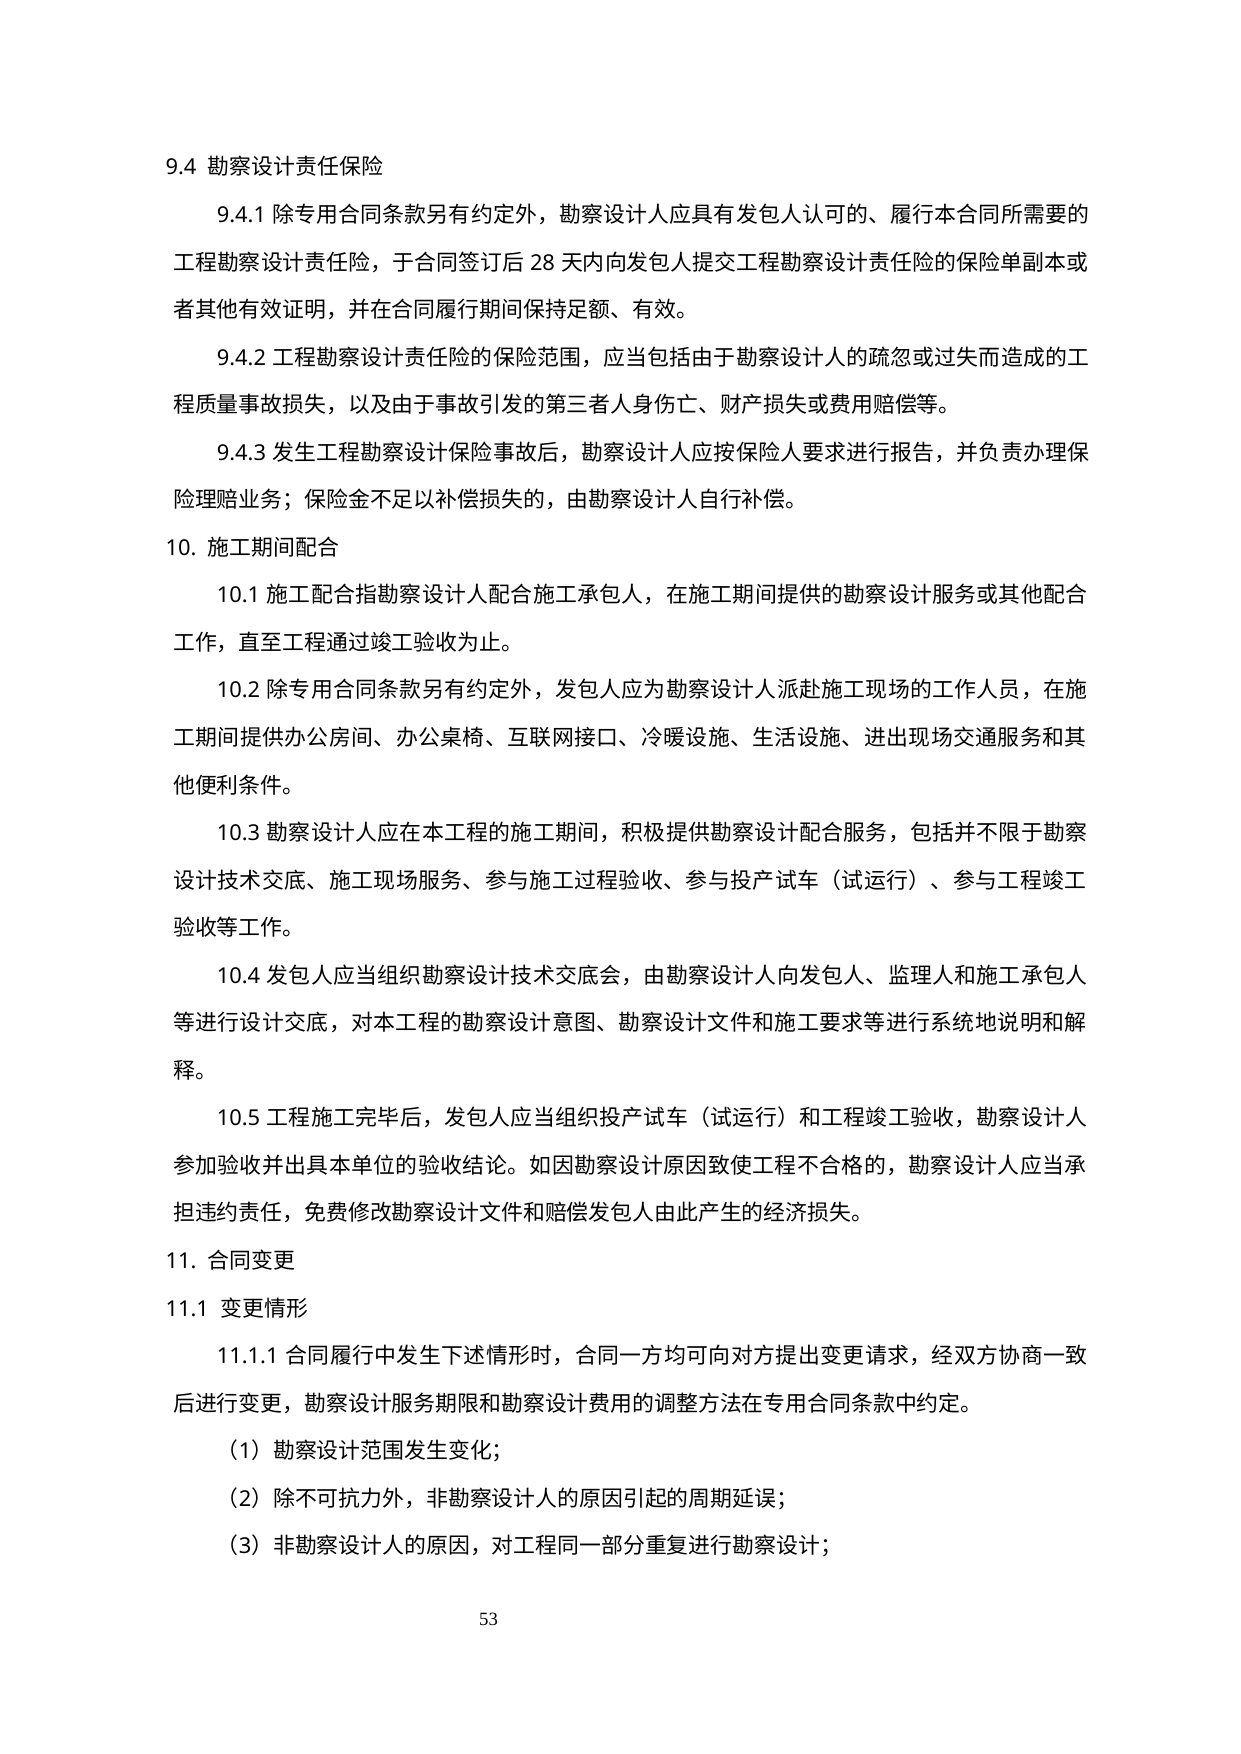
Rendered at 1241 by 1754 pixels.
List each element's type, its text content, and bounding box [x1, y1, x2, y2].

text 10.1 施工配合指勘察设计人配合施工承包人，在施工期间提供的勘察设计服务或其他配合工作，直至工程通过竣工验收为止。 [173, 577, 1089, 657]
text 10.5 工程施工完毕后，发包人应当组织投产试车（试运行）和工程竣工验收，勘察设计人参加验收并出具本单位的验收结论。如因勘察设计原因致使工程不合格的，勘察设计人应当承担违约责任，免费修改勘察设计文件和赔偿发包人由此产生的经济损失。 [173, 1100, 1089, 1227]
text 11.1 变更情形 [165, 1291, 1093, 1322]
text （2）除不可抗力外，非勘察设计人的原因引起的周期延误； [173, 1481, 1089, 1513]
text 9.4 勘察设计责任保险 [165, 149, 1093, 181]
text 11.1.1 合同履行中发生下述情形时，合同一方均可向对方提出变更请求，经双方协商一致后进行变更，勘察设计服务期限和勘察设计费用的调整方法在专用合同条款中约定。 [173, 1338, 1089, 1417]
text （3）非勘察设计人的原因，对工程同一部分重复进行勘察设计； [173, 1528, 1089, 1560]
text 9.4.2 工程勘察设计责任险的保险范围，应当包括由于勘察设计人的疏忽或过失而造成的工程质量事故损失，以及由于事故引发的第三者人身伤亡、财产损失或费用赔偿等。 [173, 339, 1089, 419]
text 10.3 勘察设计人应在本工程的施工期间，积极提供勘察设计配合服务，包括并不限于勘察设计技术交底、施工现场服务、参与施工过程验收、参与投产试车（试运行）、参与工程竣工验收等工作。 [173, 815, 1089, 942]
subtitle 11. 合同变更 [165, 1243, 1081, 1275]
text 10.4 发包人应当组织勘察设计技术交底会，由勘察设计人向发包人、监理人和施工承包人等进行设计交底，对本工程的勘察设计意图、勘察设计文件和施工要求等进行系统地说明和解释。 [173, 958, 1089, 1084]
subtitle 10. 施工期间配合 [165, 530, 1081, 562]
text 10.2 除专用合同条款另有约定外，发包人应为勘察设计人派赴施工现场的工作人员，在施工期间提供办公房间、办公桌椅、互联网接口、冷暖设施、生活设施、进出现场交通服务和其他便利条件。 [173, 672, 1089, 799]
text 9.4.1 除专用合同条款另有约定外，勘察设计人应具有发包人认可的、履行本合同所需要的工程勘察设计责任险，于合同签订后28 天内向发包人提交工程勘察设计责任险的保险单副本或者其他有效证明，并在合同履行期间保持足额、有效。 [173, 197, 1089, 324]
text （1）勘察设计范围发生变化； [173, 1433, 1089, 1465]
text 9.4.3 发生工程勘察设计保险事故后，勘察设计人应按保险人要求进行报告，并负责办理保险理赔业务；保险金不足以补偿损失的，由勘察设计人自行补偿。 [173, 435, 1089, 514]
